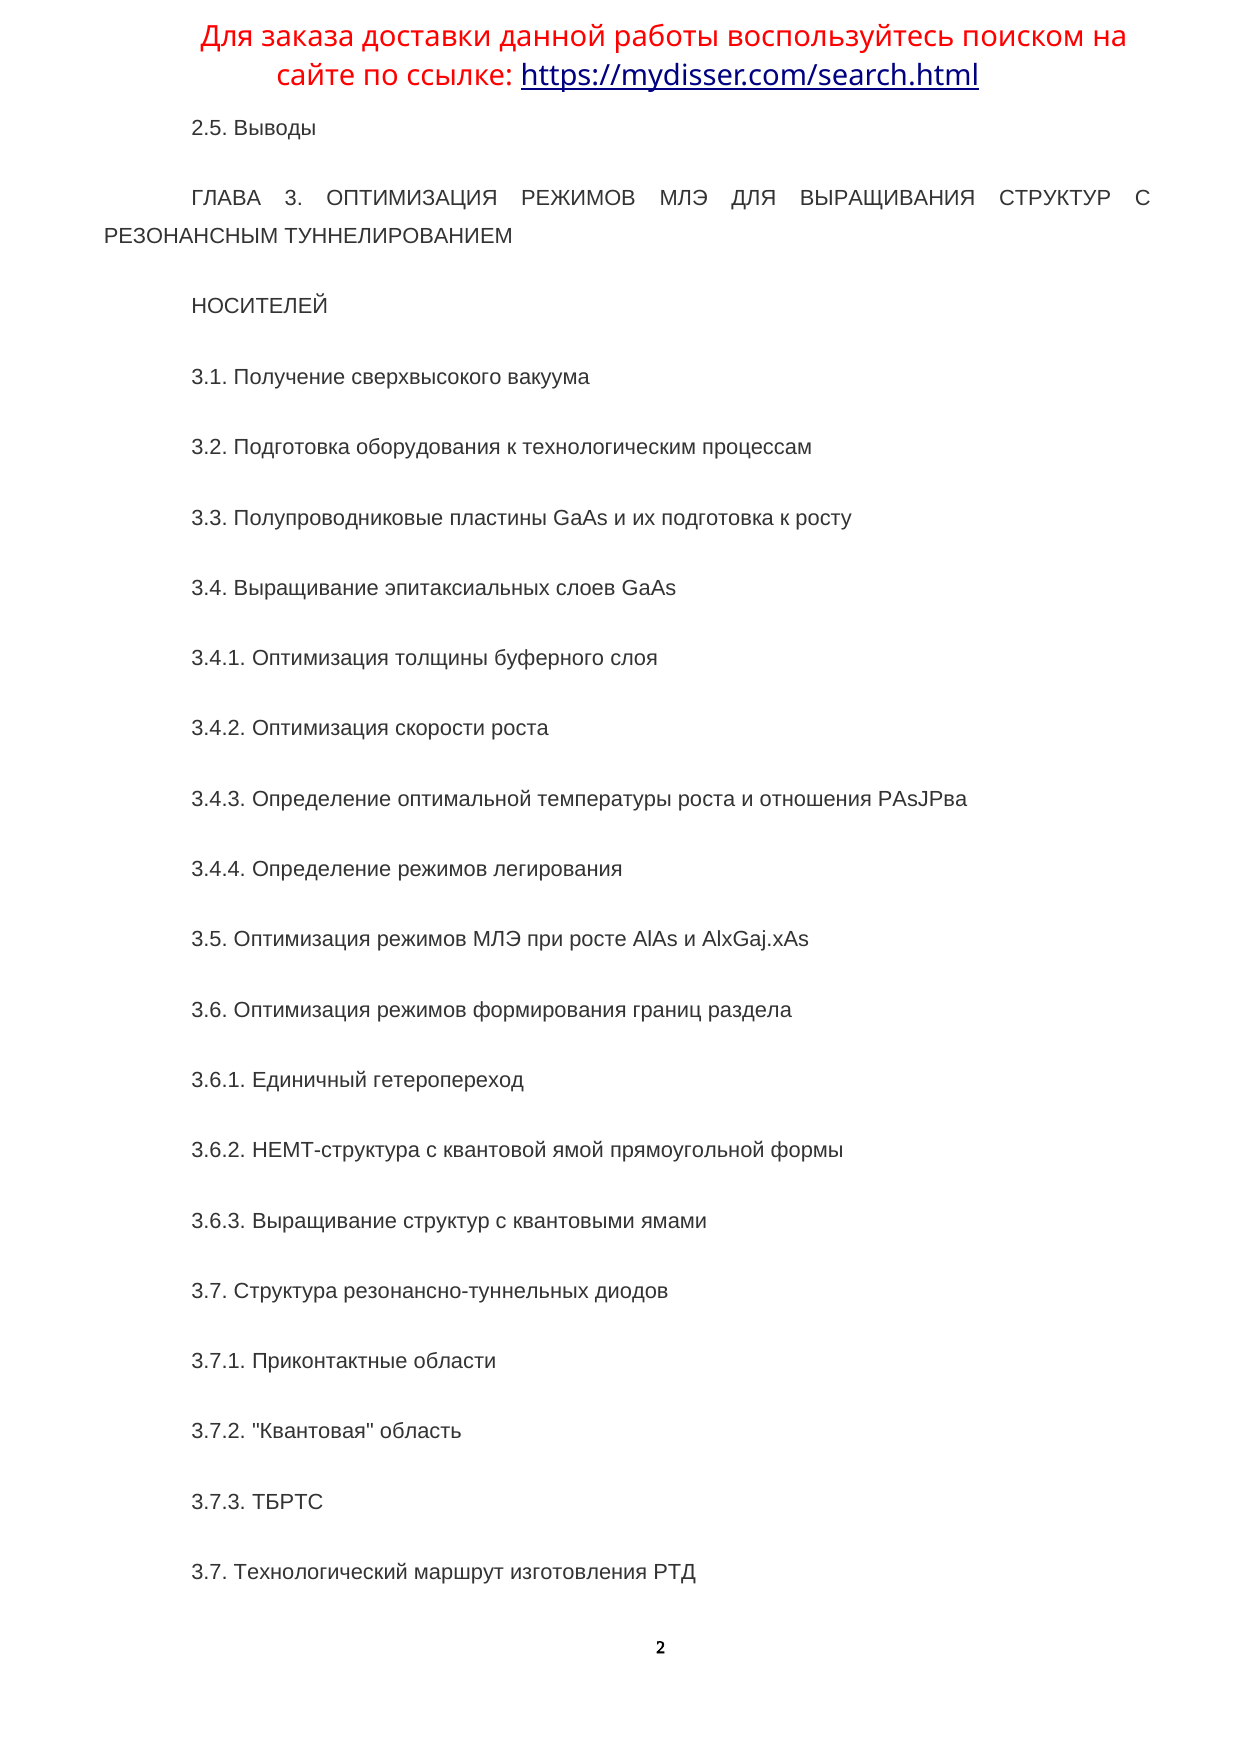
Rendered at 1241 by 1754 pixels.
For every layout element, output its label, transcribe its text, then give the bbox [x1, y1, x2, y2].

text 3.1. Получение сверхвысокого вакуума [103, 364, 1152, 389]
text 3.7.3. ТБРТС [103, 1489, 1152, 1514]
text 3.4. Выращивание эпитаксиальных слоев GaAs [103, 575, 1152, 600]
text 3.4.2. Оптимизация скорости роста [103, 715, 1152, 741]
text 3.2. Подготовка оборудования к технологическим процессам [103, 434, 1152, 459]
text 2.5. Выводы [103, 115, 1152, 140]
text 3.6. Оптимизация режимов формирования границ раздела [103, 997, 1152, 1022]
text 3.5. Оптимизация режимов МЛЭ при росте AlAs и AlxGaj.xAs [103, 926, 1152, 951]
text 3.7. Структура резонансно-туннельных диодов [103, 1278, 1152, 1303]
text 3.7.1. Приконтактные области [103, 1348, 1152, 1373]
text 3.7.2. "Квантовая" область [103, 1418, 1152, 1444]
text 3.7. Технологический маршрут изготовления РТД [103, 1559, 1152, 1584]
text 3.4.1. Оптимизация толщины буферного слоя [103, 645, 1152, 670]
text НОСИТЕЛЕЙ [103, 293, 1152, 319]
text 3.4.4. Определение режимов легирования [103, 856, 1152, 881]
text ГЛАВА 3. ОПТИМИЗАЦИЯ РЕЖИМОВ МЛЭ ДЛЯ ВЫРАЩИВАНИЯ СТРУКТУР С РЕЗОНАНСНЫМ ТУННЕЛИРОВАНИЕМ [103, 185, 1152, 248]
text 3.4.3. Определение оптимальной температуры роста и отношения РAsJРва [103, 786, 1152, 811]
text 3.6.2. НЕМТ-структура с квантовой ямой прямоугольной формы [103, 1137, 1152, 1162]
text 3.6.3. Выращивание структур с квантовыми ямами [103, 1207, 1152, 1233]
text 3.6.1. Единичный гетеропереход [103, 1067, 1152, 1092]
text 3.3. Полупроводниковые пластины GaAs и их подготовка к росту [103, 504, 1152, 529]
